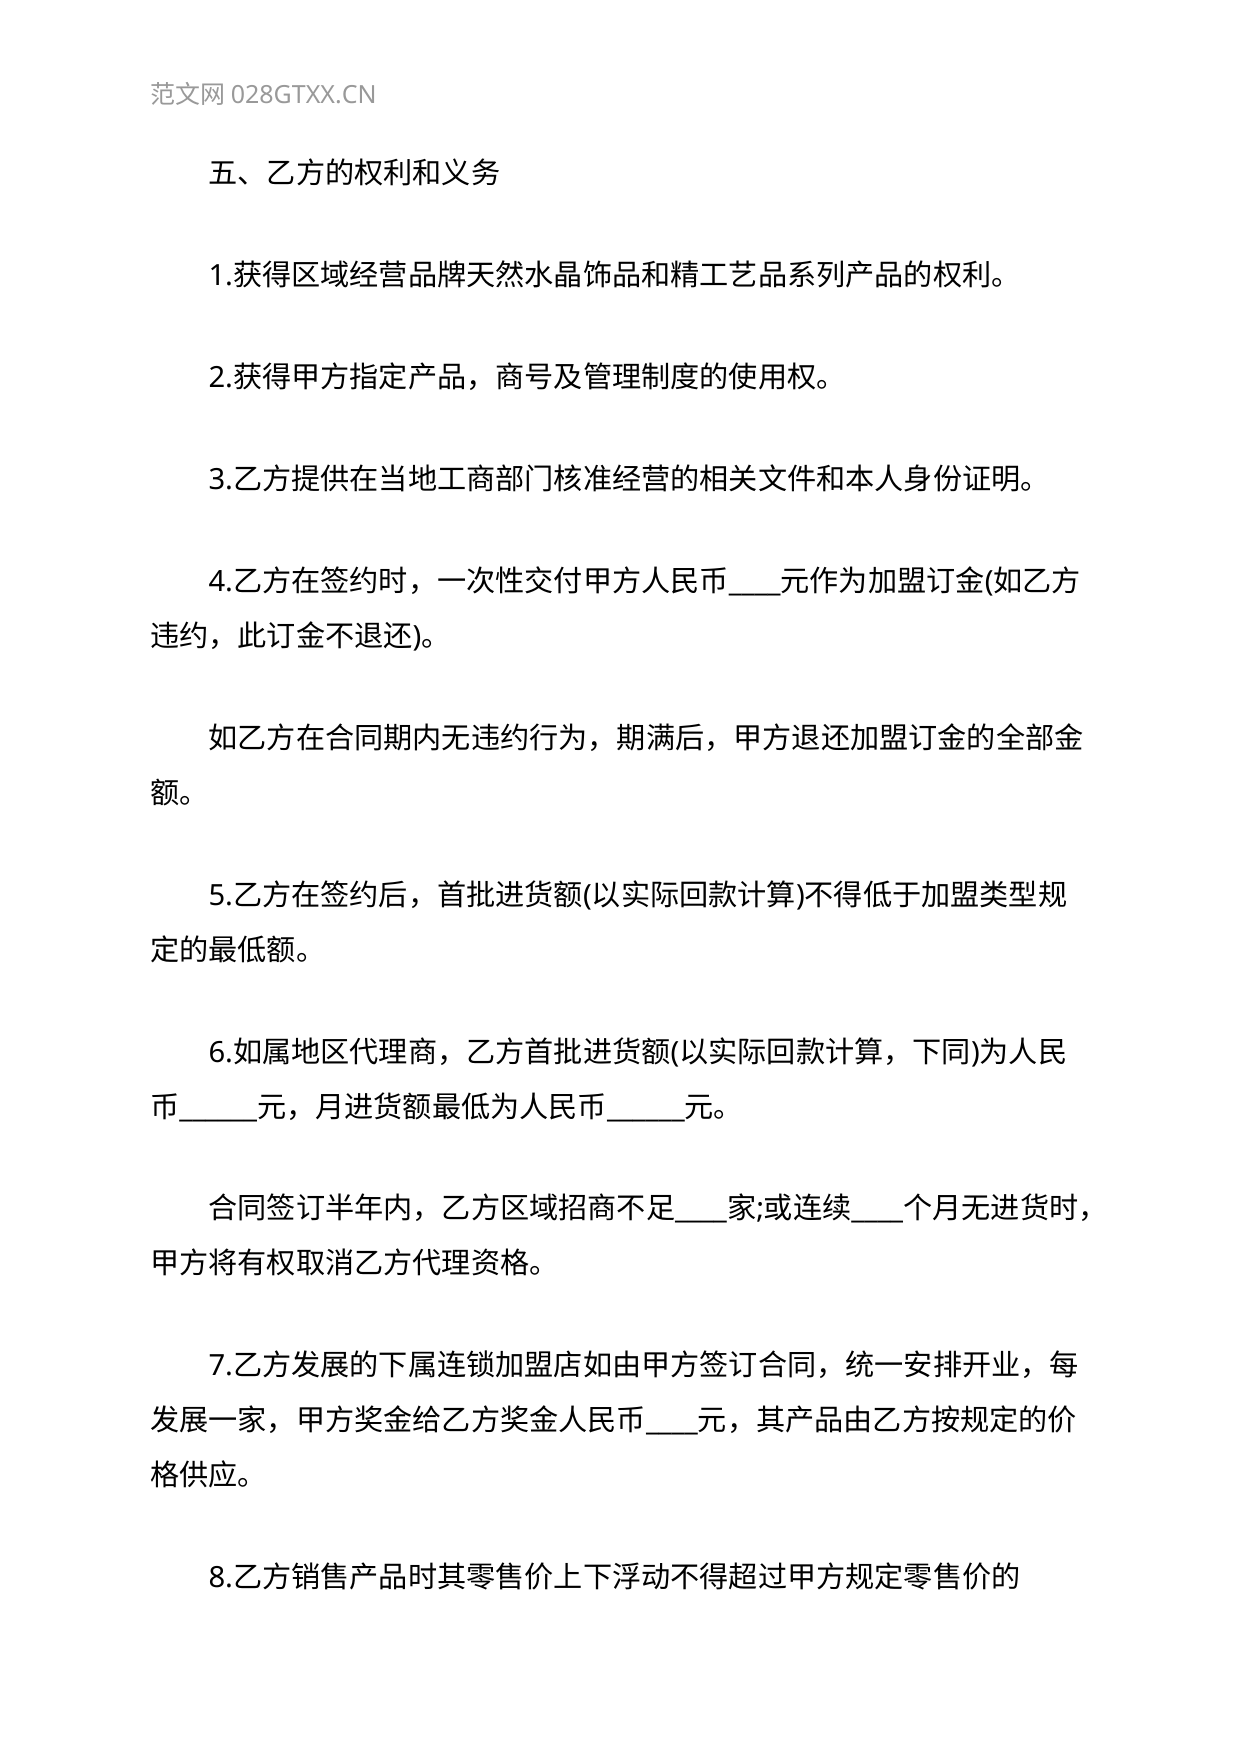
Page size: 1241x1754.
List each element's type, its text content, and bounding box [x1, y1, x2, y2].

text 如乙方在合同期内无违约行为，期满后，甲方退还加盟订金的全部金额。 [150, 715, 1090, 812]
text 7.乙方发展的下属连锁加盟店如由甲方签订合同，统一安排开业，每发展一家，甲方奖金给乙方奖金人民币____元，其产品由乙方按规定的价格供应。 [150, 1342, 1090, 1494]
text 合同签订半年内，乙方区域招商不足____家;或连续____个月无进货时，甲方将有权取消乙方代理资格。 [150, 1185, 1090, 1282]
text 1.获得区域经营品牌天然水晶饰品和精工艺品系列产品的权利。 [150, 252, 1090, 294]
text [150, 1554, 1090, 1596]
text 五、乙方的权利和义务 [150, 150, 1090, 192]
text 5.乙方在签约后，首批进货额(以实际回款计算)不得低于加盟类型规定的最低额。 [150, 871, 1090, 969]
text 4.乙方在签约时，一次性交付甲方人民币____元作为加盟订金(如乙方违约，此订金不退还)。 [150, 558, 1090, 655]
text 3.乙方提供在当地工商部门核准经营的相关文件和本人身份证明。 [150, 456, 1090, 498]
text 2.获得甲方指定产品，商号及管理制度的使用权。 [150, 354, 1090, 396]
text 6.如属地区代理商，乙方首批进货额(以实际回款计算，下同)为人民币______元，月进货额最低为人民币______元。 [150, 1028, 1090, 1126]
